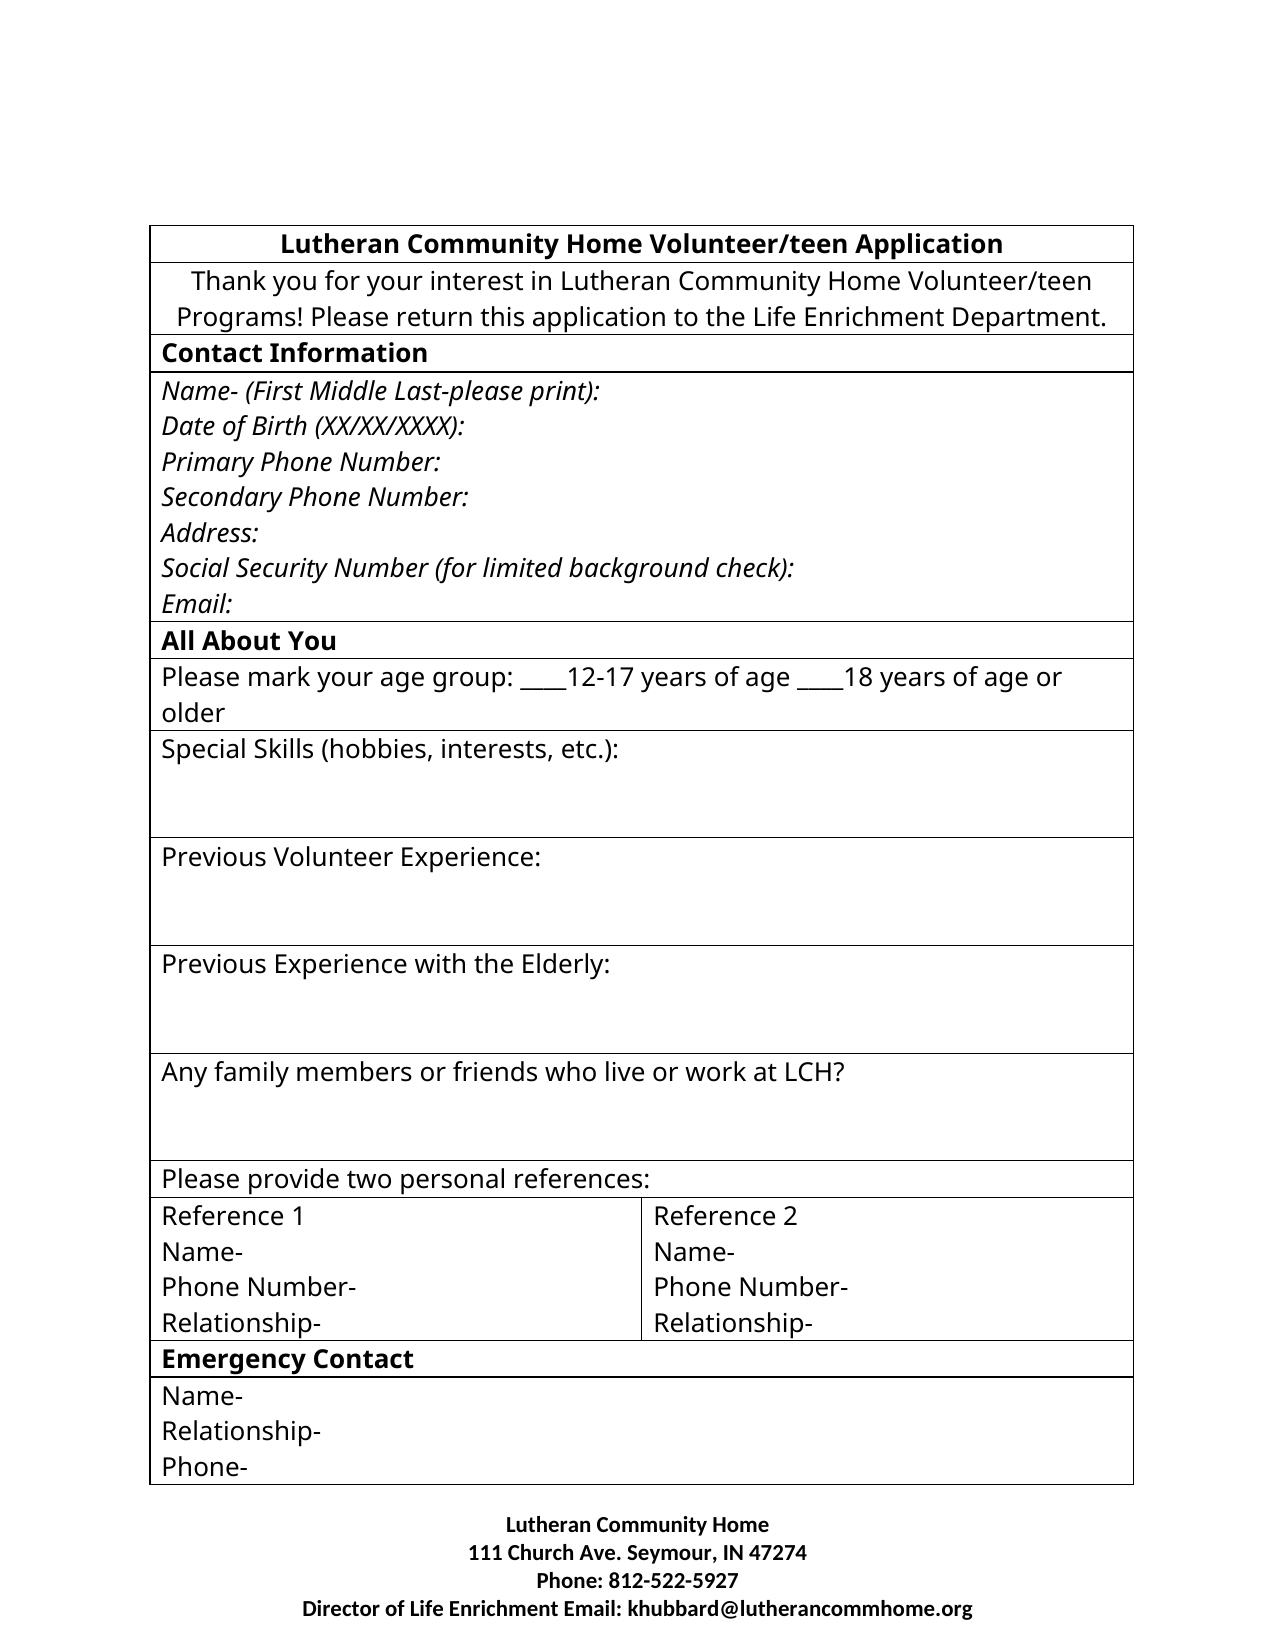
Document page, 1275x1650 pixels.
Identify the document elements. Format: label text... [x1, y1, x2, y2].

table_cell Name- (First Middle Last-please print): Date of Birth (XX/XX/XXXX): Primary Phone Number: Secondary Phone Number: Address: Social Security Number (for limited background check): Email: [151, 373, 1133, 621]
table_cell Please provide two personal references: [151, 1161, 1133, 1197]
table_cell Emergency Contact [151, 1341, 1133, 1376]
table_cell Please mark your age group: ____12-17 years of age ____18 years of age or older [151, 659, 1133, 730]
table_cell Reference 1 Name- Phone Number- Relationship- [151, 1198, 641, 1340]
table_cell Any family members or friends who live or work at LCH? [151, 1054, 1133, 1160]
table_cell Previous Experience with the Elderly: [151, 946, 1133, 1052]
table_cell Previous Volunteer Experience: [151, 838, 1133, 945]
table_header Lutheran Community Home Volunteer/teen Application [151, 226, 1133, 262]
table_cell Reference 2 Name- Phone Number- Relationship- [642, 1198, 1133, 1340]
table_cell Special Skills (hobbies, interests, etc.): [151, 731, 1133, 837]
table_cell Thank you for your interest in Lutheran Community Home Volunteer/teen Programs! Please return this application to the Life Enrichment Department. [151, 263, 1133, 334]
table_cell Name- Relationship- Phone- [151, 1378, 1133, 1484]
table_cell All About You [151, 622, 1133, 658]
table_cell Contact Information [151, 335, 1133, 371]
